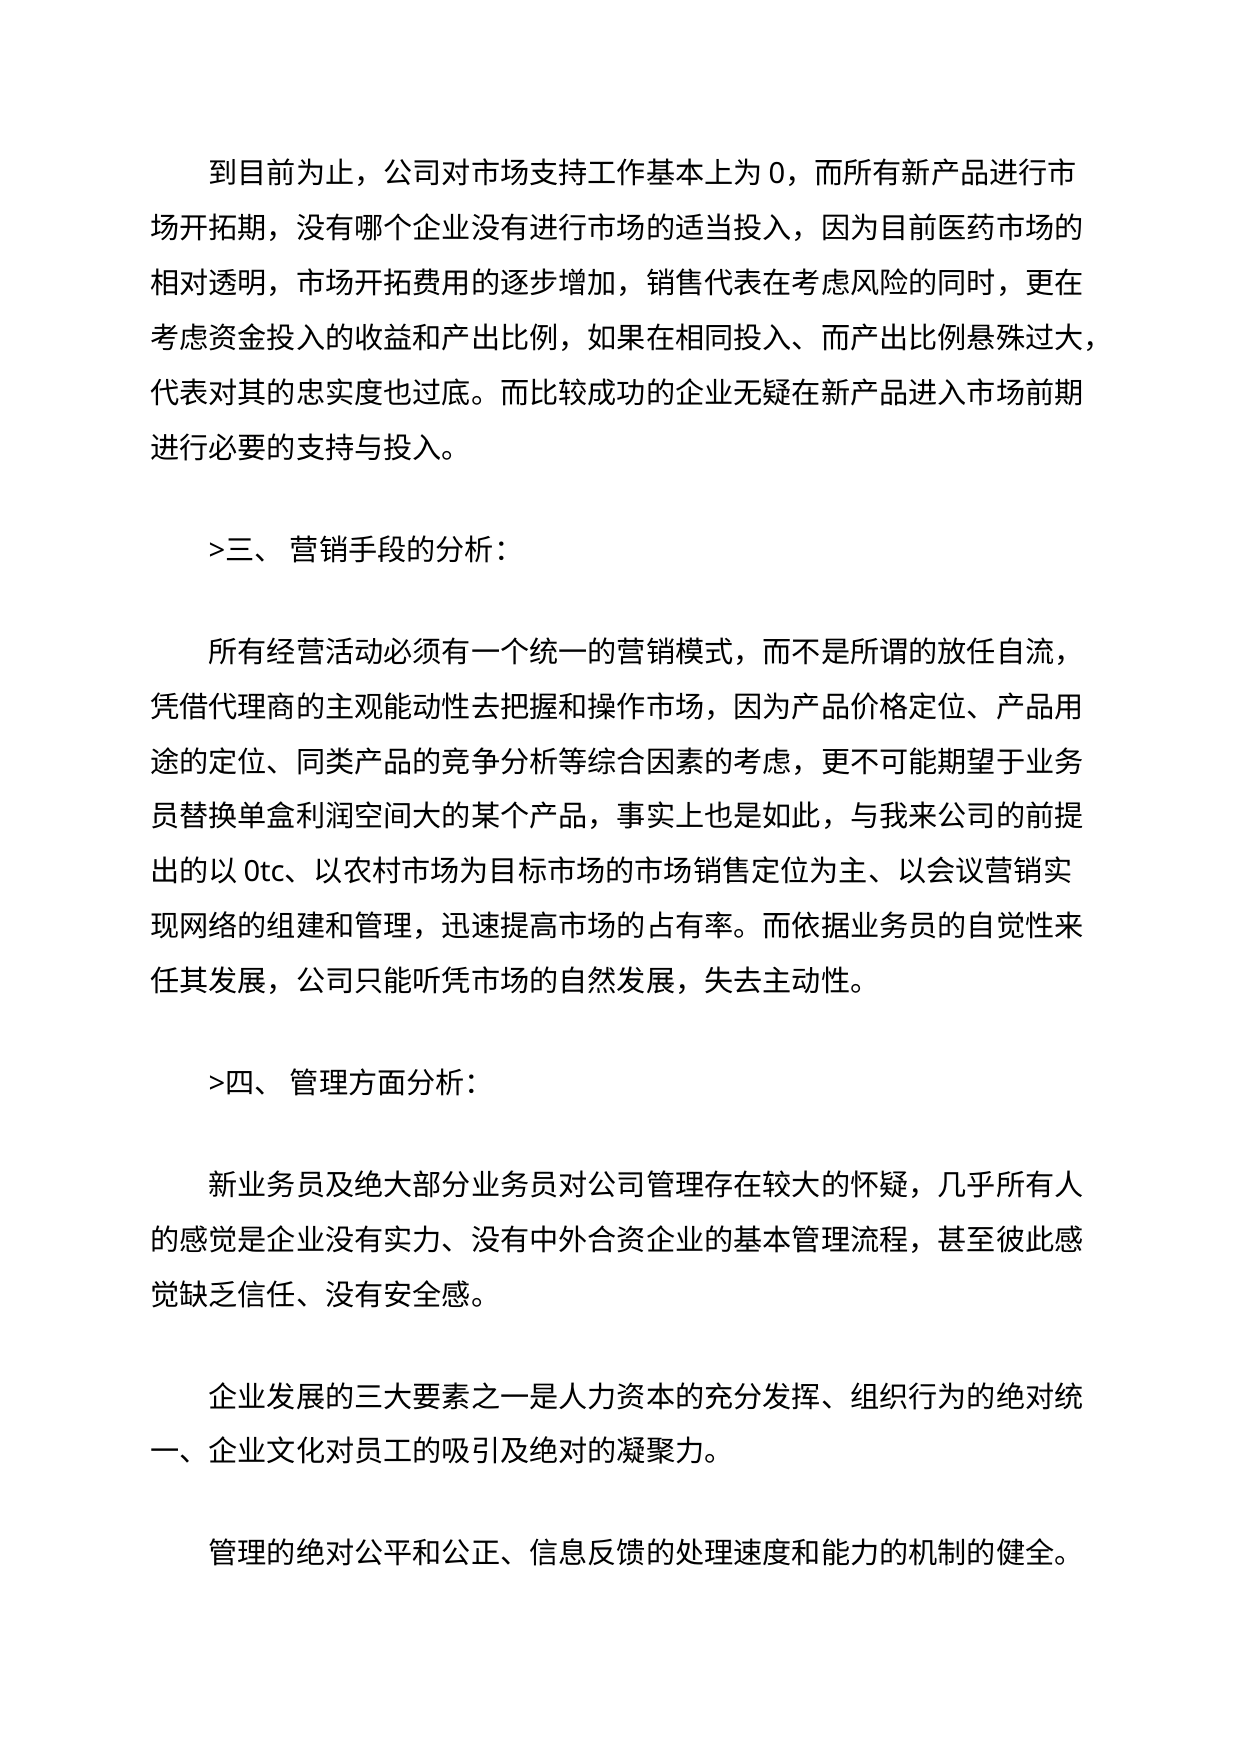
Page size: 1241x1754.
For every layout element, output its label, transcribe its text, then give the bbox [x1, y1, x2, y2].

text 新业务员及绝大部分业务员对公司管理存在较大的怀疑，几乎所有人的感觉是企业没有实力、没有中外合资企业的基本管理流程，甚至彼此感觉缺乏信任、没有安全感。 [150, 1162, 1090, 1314]
text 到目前为止，公司对市场支持工作基本上为0，而所有新产品进行市场开拓期，没有哪个企业没有进行市场的适当投入，因为目前医药市场的相对透明，市场开拓费用的逐步增加，销售代表在考虑风险的同时，更在考虑资金投入的收益和产出比例，如果在相同投入、而产出比例悬殊过大，代表对其的忠实度也过底。而比较成功的企业无疑在新产品进入市场前期进行必要的支持与投入。 [150, 150, 1090, 467]
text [150, 1530, 1090, 1572]
text >四、 管理方面分析： [150, 1059, 1090, 1102]
text 所有经营活动必须有一个统一的营销模式，而不是所谓的放任自流，凭借代理商的主观能动性去把握和操作市场，因为产品价格定位、产品用途的定位、同类产品的竞争分析等综合因素的考虑，更不可能期望于业务员替换单盒利润空间大的某个产品，事实上也是如此，与我来公司的前提出的以0tc、以农村市场为目标市场的市场销售定位为主、以会议营销实现网络的组建和管理，迅速提高市场的占有率。而依据业务员的自觉性来任其发展，公司只能听凭市场的自然发展，失去主动性。 [150, 628, 1090, 1000]
text 企业发展的三大要素之一是人力资本的充分发挥、组织行为的绝对统一、企业文化对员工的吸引及绝对的凝聚力。 [150, 1373, 1090, 1470]
text >三、 营销手段的分析： [150, 526, 1090, 569]
